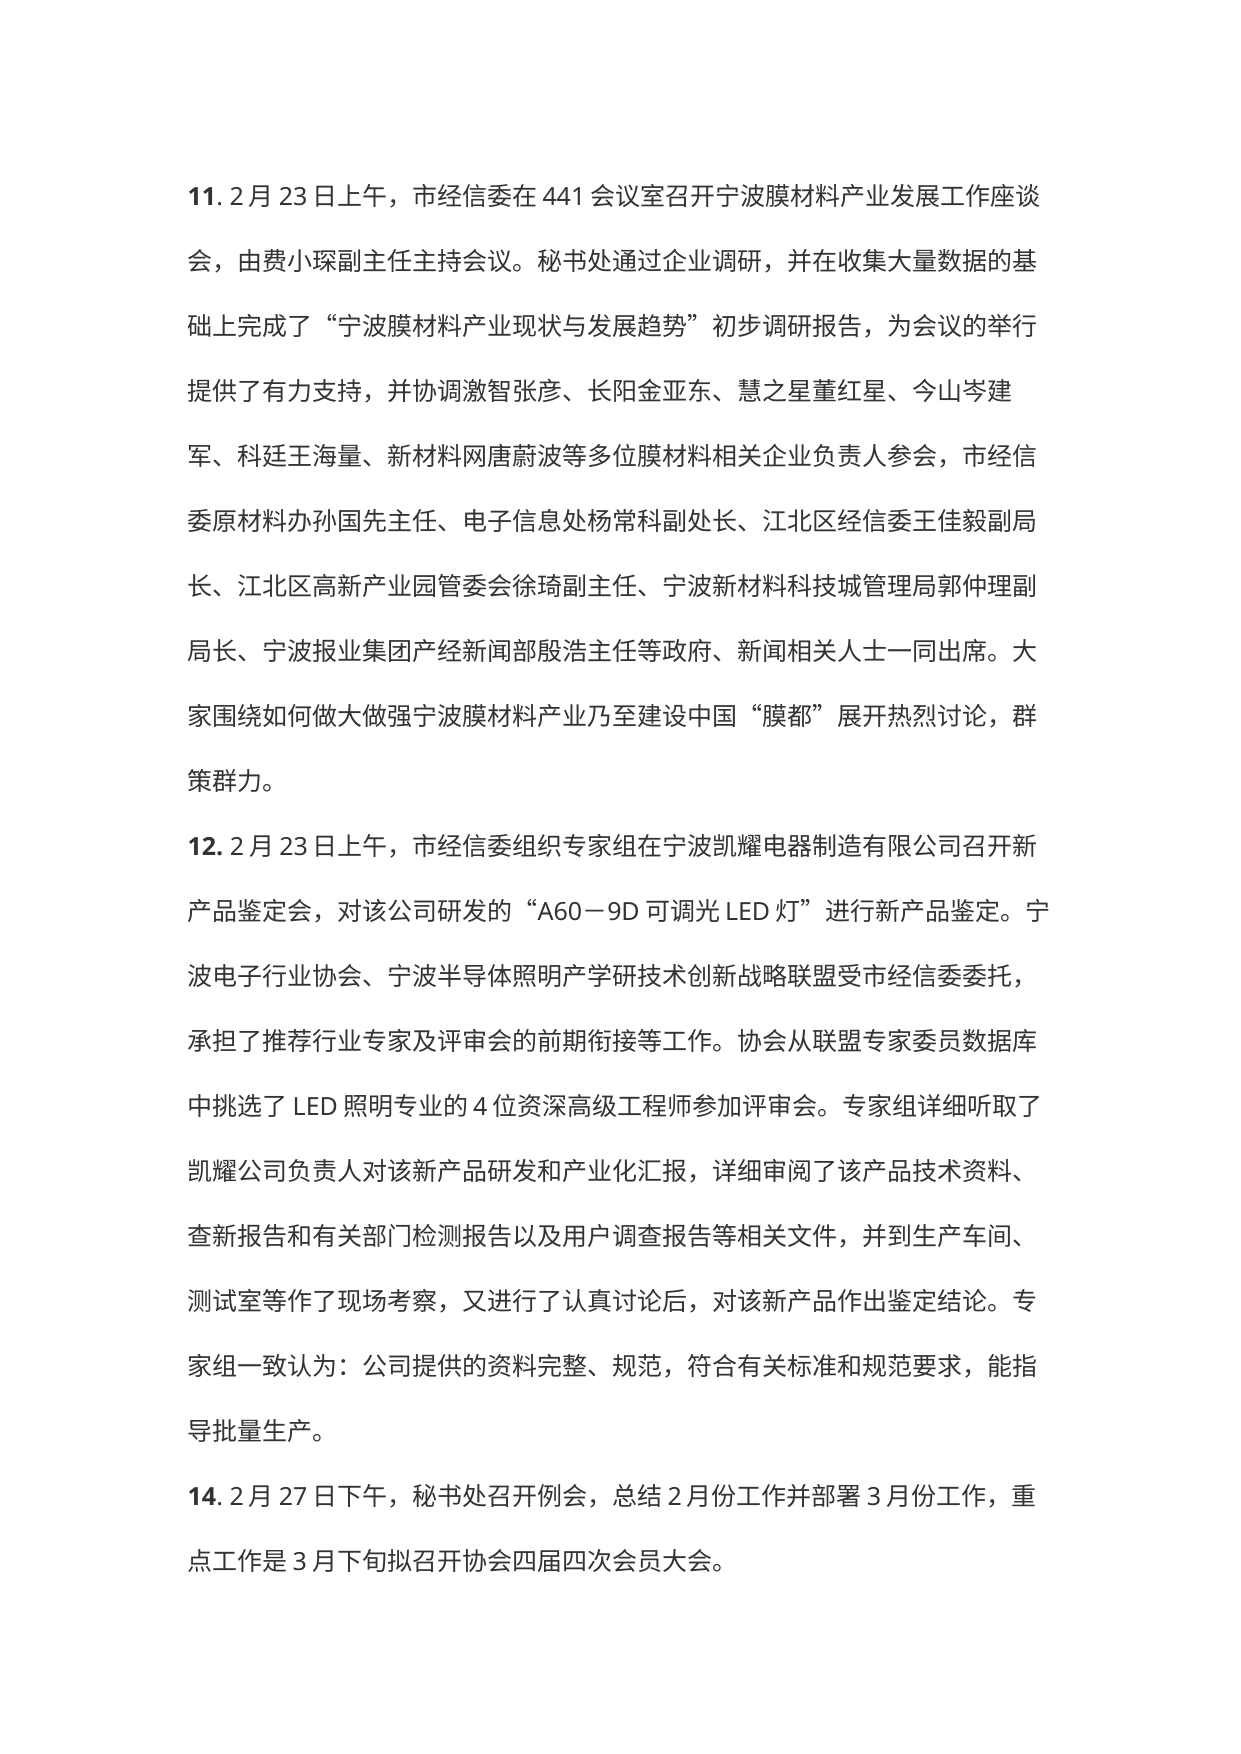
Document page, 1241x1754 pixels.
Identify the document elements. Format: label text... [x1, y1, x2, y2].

list 14. 2月27日下午，秘书处召开例会，总结2月份工作并部署3月份工作，重点工作是3月下旬拟召开协会四届四次会员大会。 [187, 1462, 1053, 1592]
list 11. 2月23日上午，市经信委在441会议室召开宁波膜材料产业发展工作座谈会，由费小琛副主任主持会议。秘书处通过企业调研，并在收集大量数据的基础上完成了“宁波膜材料产业现状与发展趋势”初步调研报告，为会议的举行提供了有力支持，并协调激智张彦、长阳金亚东、慧之星董红星、今山岑建军、科廷王海量、新材料网唐蔚波等多位膜材料相关企业负责人参会，市经信委原材料办孙国先主任、电子信息处杨常科副处长、江北区经信委王佳毅副局长、江北区高新产业园管委会徐琦副主任、宁波新材料科技城管理局郭仲理副局长、宁波报业集团产经新闻部殷浩主任等政府、新闻相关人士一同出席。大家围绕如何做大做强宁波膜材料产业乃至建设中国“膜都”展开热烈讨论，群策群力。 [187, 162, 1053, 812]
list 12. 2月23日上午，市经信委组织专家组在宁波凯耀电器制造有限公司召开新产品鉴定会，对该公司研发的“A60－9D可调光LED灯”进行新产品鉴定。宁波电子行业协会、宁波半导体照明产学研技术创新战略联盟受市经信委委托，承担了推荐行业专家及评审会的前期衔接等工作。协会从联盟专家委员数据库中挑选了LED照明专业的4位资深高级工程师参加评审会。专家组详细听取了凯耀公司负责人对该新产品研发和产业化汇报，详细审阅了该产品技术资料、查新报告和有关部门检测报告以及用户调查报告等相关文件，并到生产车间、测试室等作了现场考察，又进行了认真讨论后，对该新产品作出鉴定结论。专家组一致认为：公司提供的资料完整、规范，符合有关标准和规范要求，能指导批量生产。 [187, 812, 1053, 1462]
